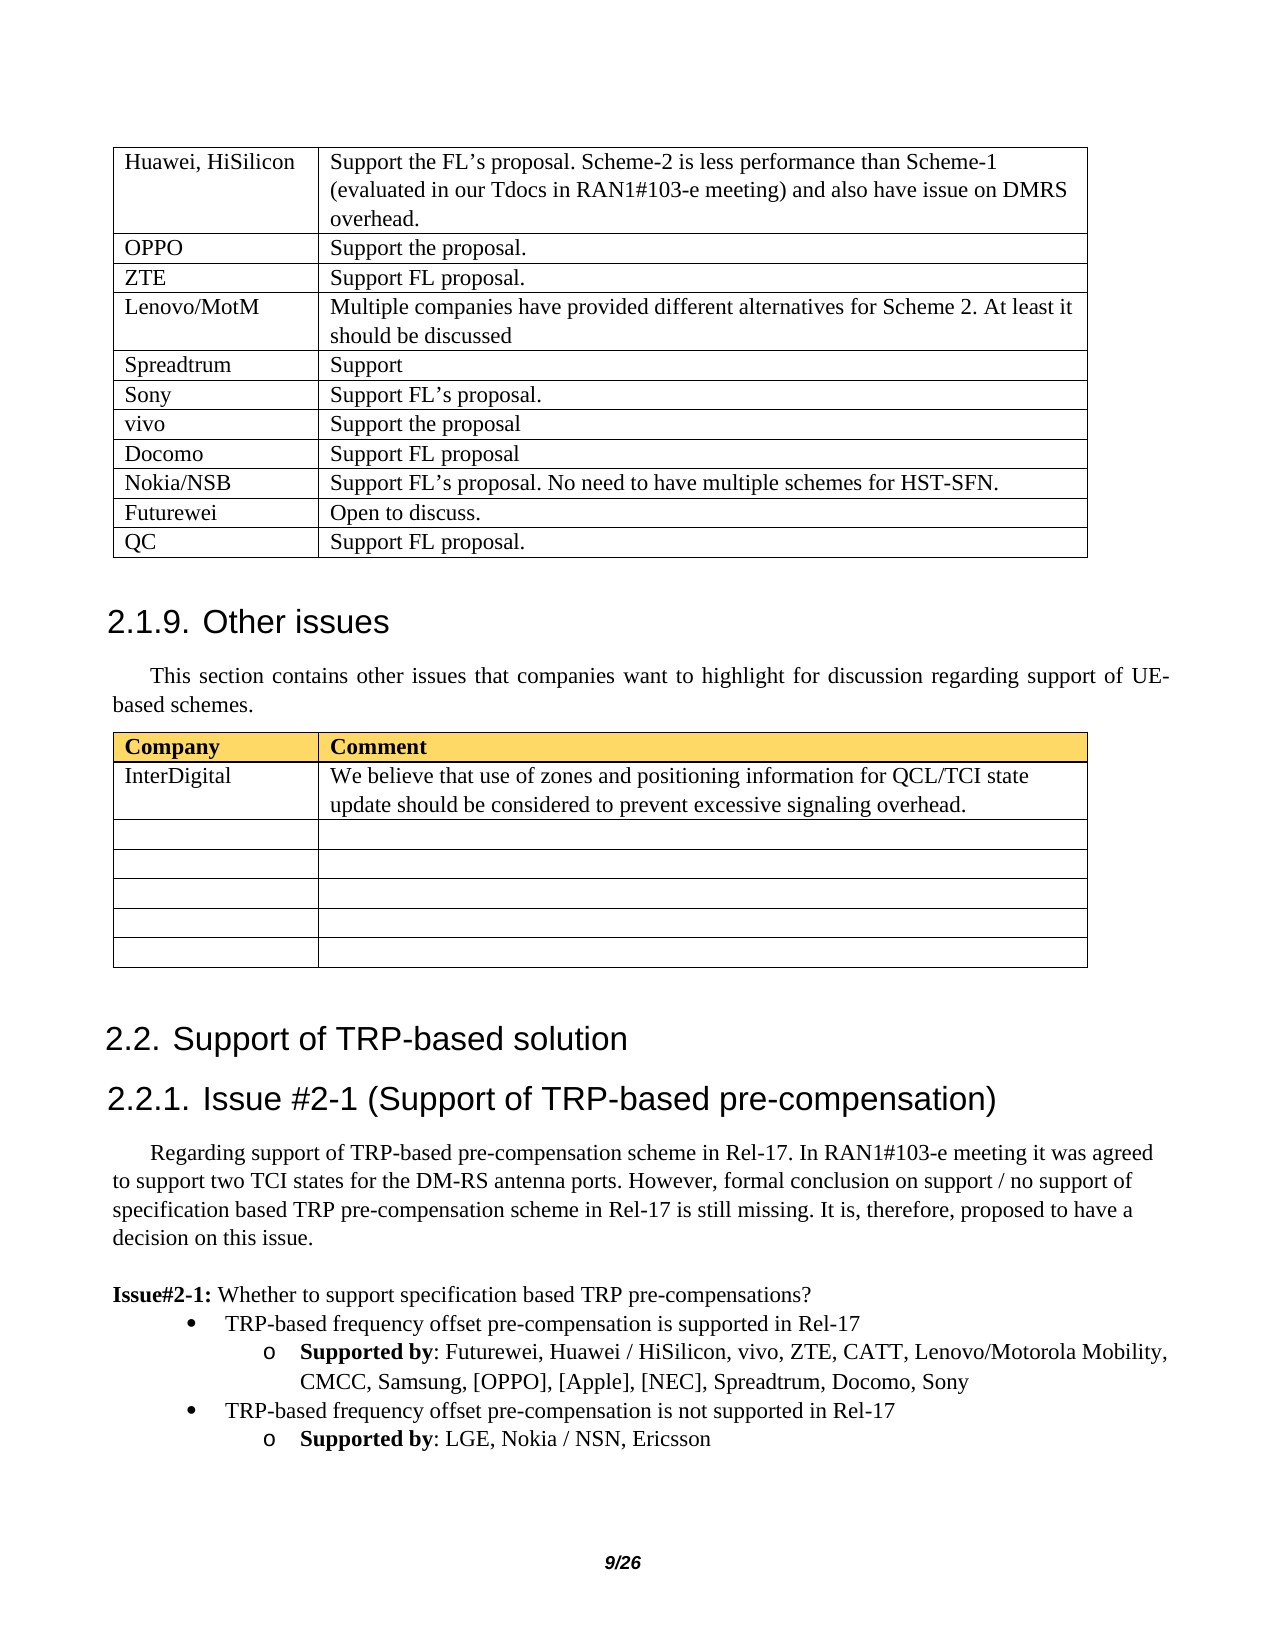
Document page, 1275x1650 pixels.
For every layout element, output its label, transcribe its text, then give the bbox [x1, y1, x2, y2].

table_header Company [114, 733, 318, 761]
table_cell Open to discuss. [319, 499, 1087, 527]
table_cell ZTE [114, 264, 318, 292]
table_cell [114, 879, 318, 908]
table_cell [319, 879, 1087, 908]
text Issue#2-1: Whether to support specification based TRP pre-compensations? [112, 1281, 1172, 1308]
table_cell OPPO [114, 234, 318, 263]
table_cell Futurewei [114, 499, 318, 527]
table_cell [319, 820, 1087, 849]
table_cell [114, 850, 318, 878]
text Regarding support of TRP-based pre-compensation scheme in Rel-17. In RAN1#103-e meeting it was agreed to support two TCI states for the DM-RS antenna ports. However, formal conclusion on support / no support of specification based TRP pre-compensation scheme in Rel-17 is still missing. It is, therefore, proposed to have a decision on this issue. [112, 1139, 1172, 1251]
table_cell Support the proposal. [319, 234, 1087, 263]
table_cell Support FL proposal [319, 440, 1087, 468]
table_cell Support the proposal [319, 410, 1087, 439]
table_cell [319, 850, 1087, 878]
list TRP-based frequency offset pre-compensation is not supported in Rel-17 [187, 1397, 1172, 1423]
list TRP-based frequency offset pre-compensation is supported in Rel-17 [187, 1310, 1172, 1336]
table_cell Sony [114, 381, 318, 409]
subtitle Issue #2-1 (Support of TRP-based pre-compensation) [107, 1079, 1172, 1117]
table_cell We believe that use of zones and positioning information for QCL/TCI state update should be considered to prevent excessive signaling overhead. [319, 763, 1087, 819]
table_cell Support FL proposal. [319, 528, 1087, 557]
table_cell Docomo [114, 440, 318, 468]
table_cell QC [114, 528, 318, 557]
table_cell Multiple companies have provided different alternatives for Scheme 2. At least it should be discussed [319, 293, 1087, 350]
table_cell Support FL’s proposal. No need to have multiple schemes for HST-SFN. [319, 469, 1087, 498]
table_cell Nokia/NSB [114, 469, 318, 498]
table_cell InterDigital [114, 763, 318, 819]
subtitle Support of TRP-based solution [105, 1019, 1172, 1057]
list Supported by: LGE, Nokia / NSN, Ericsson [262, 1425, 1172, 1453]
table_cell Huawei, HiSilicon [114, 148, 318, 233]
table_cell Spreadtrum [114, 351, 318, 380]
table_cell Support FL’s proposal. [319, 381, 1087, 409]
table_header Comment [319, 733, 1087, 761]
table_cell [114, 909, 318, 937]
table_cell Lenovo/MotM [114, 293, 318, 350]
list Supported by: Futurewei, Huawei / HiSilicon, vivo, ZTE, CATT, Lenovo/Motorola Mobility, CMCC, Samsung, [OPPO], [Apple], [NEC], Spreadtrum, Docomo, Sony [262, 1338, 1172, 1395]
table_cell [114, 820, 318, 849]
table_cell Support FL proposal. [319, 264, 1087, 292]
subtitle Other issues [107, 602, 1172, 641]
table_cell Support the FL’s proposal. Scheme-2 is less performance than Scheme-1 (evaluated in our Tdocs in RAN1#103-e meeting) and also have issue on DMRS overhead. [319, 148, 1087, 233]
table_cell [319, 938, 1087, 967]
table_cell Support [319, 351, 1087, 380]
text This section contains other issues that companies want to highlight for discussion regarding support of UE-based schemes. [112, 662, 1172, 717]
table_cell vivo [114, 410, 318, 439]
table_cell [114, 938, 318, 967]
table_cell [319, 909, 1087, 937]
